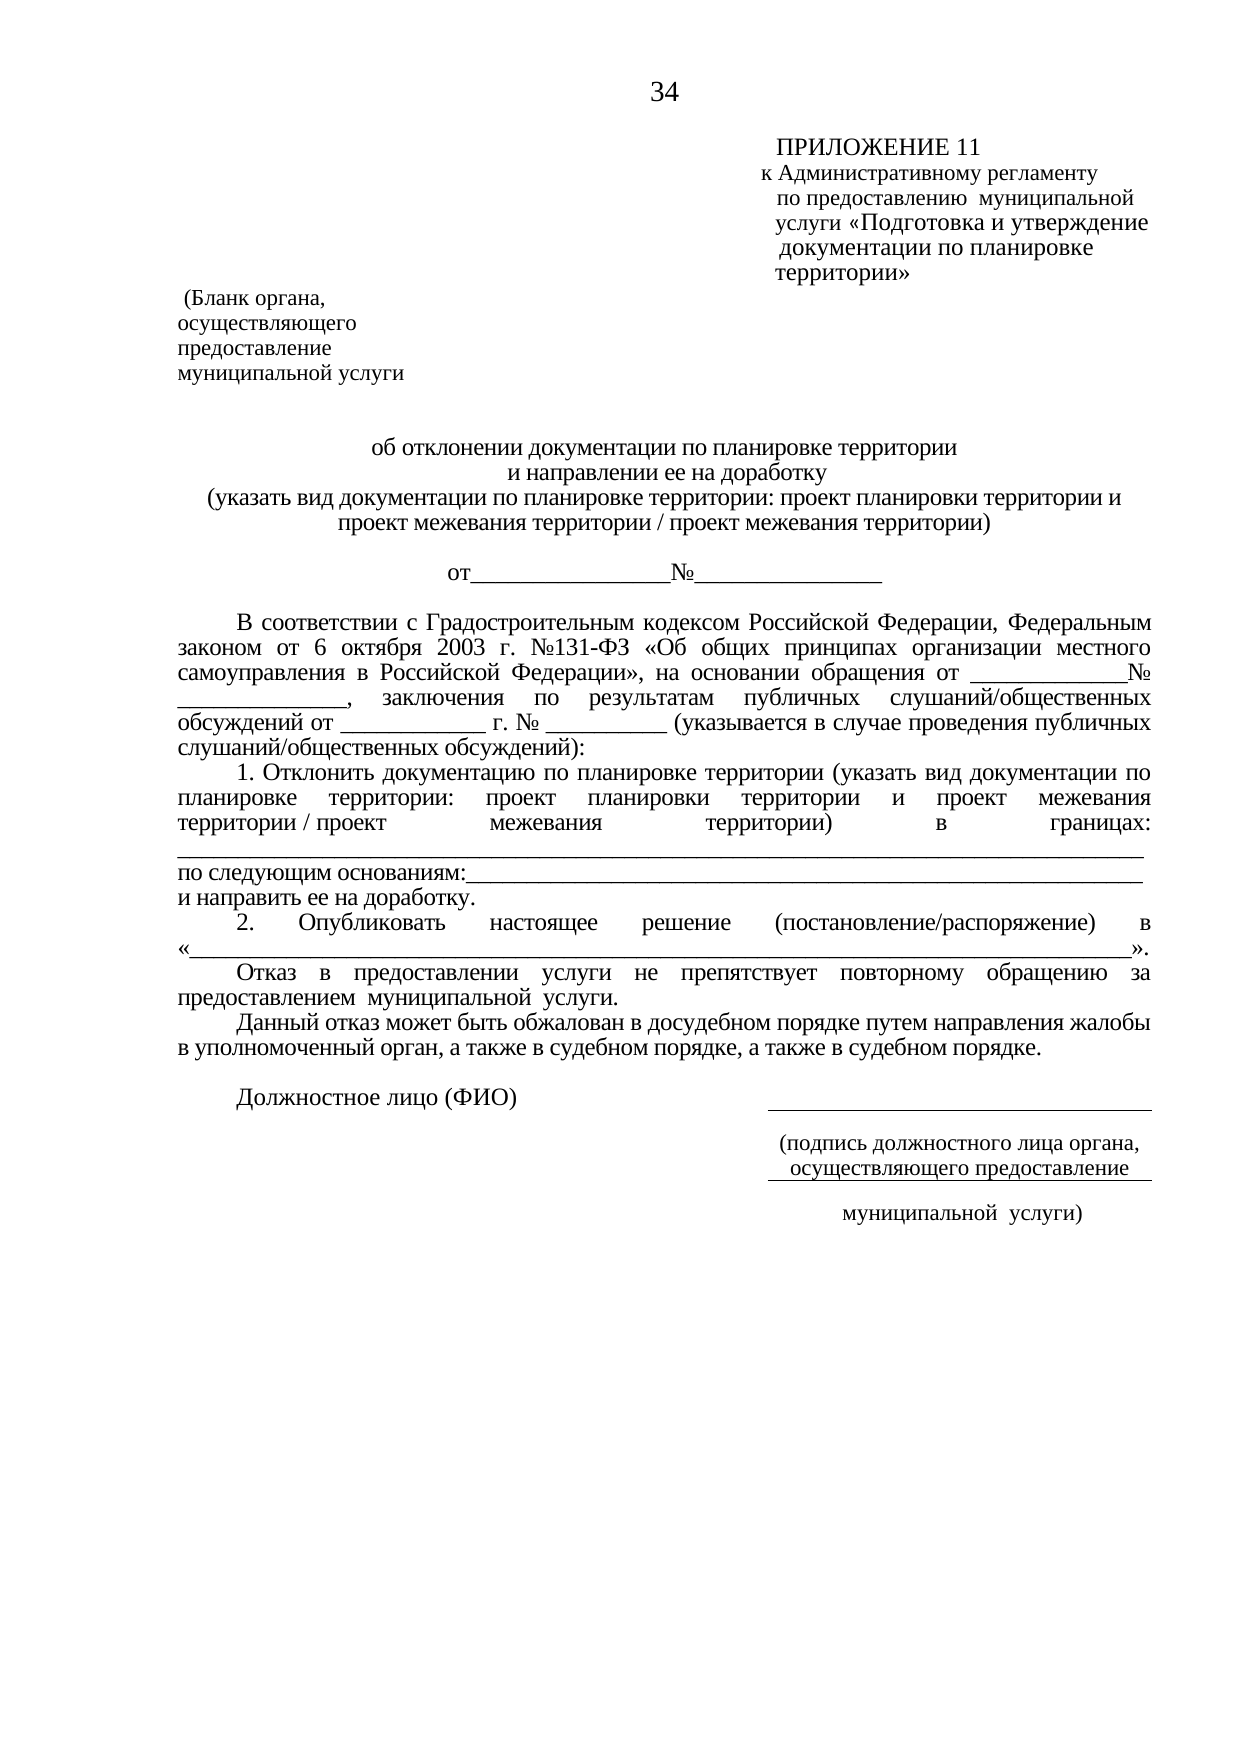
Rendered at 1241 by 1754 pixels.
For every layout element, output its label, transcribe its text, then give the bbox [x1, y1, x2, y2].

text услуги «Подготовка и утверждение [177, 210, 1152, 235]
text Данный отказ может быть обжалован в досудебном порядке путем направления жалобы в уполномоченный орган, а также в судебном порядке, а также в судебном порядке. [177, 1010, 1152, 1060]
text документации по планировке [177, 235, 1152, 260]
text 2. Опубликовать настоящее решение (постановление/распоряжение) в «______________________________________________________________________________». [177, 910, 1152, 960]
text Отказ в предоставлении услуги не препятствует повторному обращению за предоставлением муниципальной услуги. [177, 960, 1152, 1010]
text 1. Отклонить документацию по планировке территории (указать вид документации по планировке территории: проект планировки территории и проект межевания территории / проект межевания территории) в границах: ________________________________________________________________________________ [177, 760, 1152, 860]
text по следующим основаниям:________________________________________________________ [177, 860, 1152, 885]
text и направить ее на доработку. [177, 885, 1152, 910]
text от________________№_______________ [177, 560, 1152, 585]
text (указать вид документации по планировке территории: проект планировки территории и проект межевания территории / проект межевания территории) [177, 485, 1152, 535]
text к Административному регламенту [177, 160, 1152, 185]
text об отклонении документации по планировке территории [177, 435, 1152, 460]
text по предоставлению муниципальной [177, 185, 1152, 210]
text муниципальной услуги [177, 360, 1152, 385]
text (Бланк органа, осуществляющего предоставление [177, 285, 1152, 360]
text ПРИЛОЖЕНИЕ 11 [738, 135, 1152, 160]
text В соответствии с Градостроительным кодексом Российской Федерации, Федеральным законом от 6 октября 2003 г. №131-ФЗ «Об общих принципах организации местного самоуправления в Российской Федерации», на основании обращения от _____________№ ______________, заключения по результатам публичных слушаний/общественных обсуждений от ____________ г. № __________ (указывается в случае проведения публичных слушаний/общественных обсуждений): [177, 610, 1152, 760]
text муниципальной услуги) [768, 1181, 1152, 1225]
text и направлении ее на доработку [177, 460, 1152, 485]
text Должностное лицо (ФИО) [177, 1085, 1152, 1110]
text территории» [177, 260, 1152, 285]
text (подпись должностного лица органа, осуществляющего предоставление [768, 1111, 1152, 1180]
